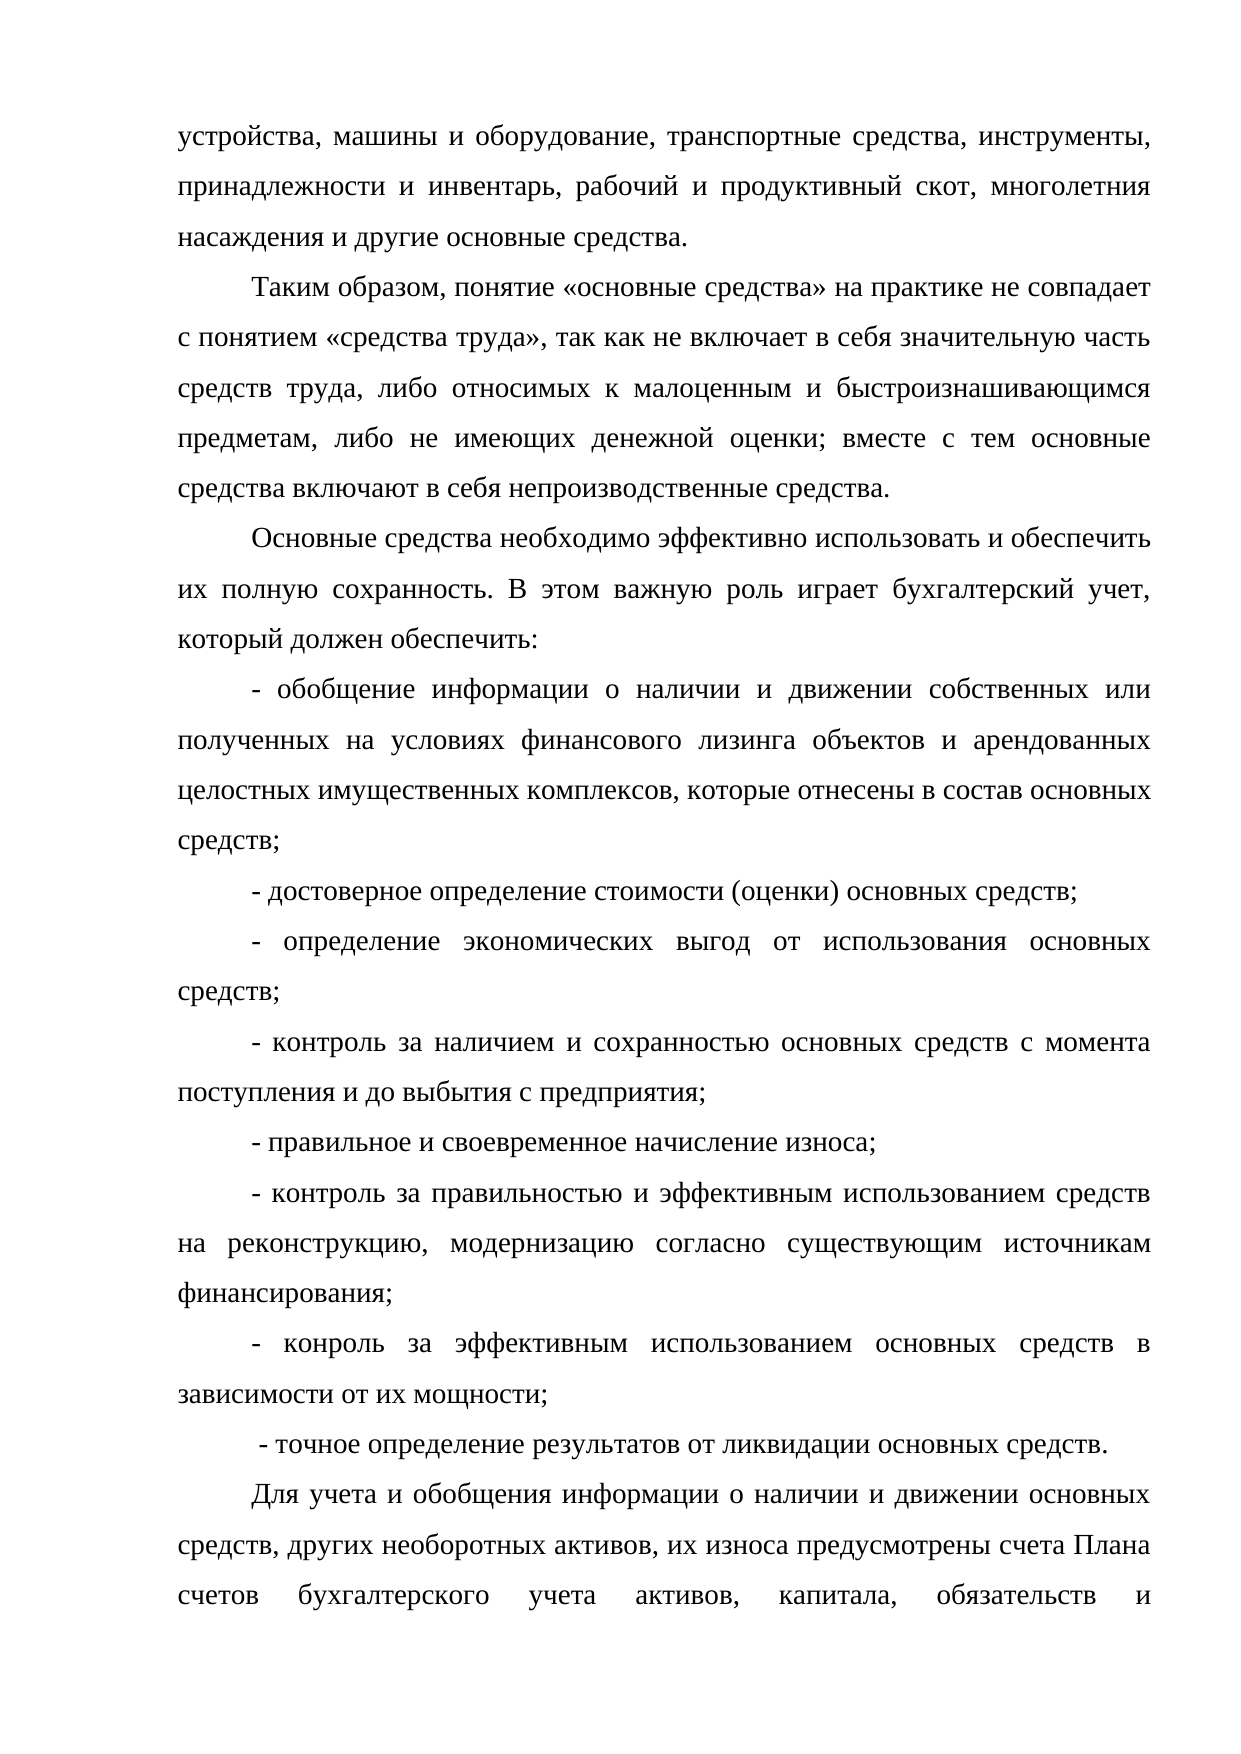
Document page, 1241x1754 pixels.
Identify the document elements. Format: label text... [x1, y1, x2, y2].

text - контроль за наличием и сохранностью основных средств с момента поступления и до выбытия с предприятия; [177, 1024, 1152, 1108]
text - контроль за правильностью и эффективным использованием средств на реконструкцию, модернизацию согласно существующим источникам финансирования; [177, 1175, 1152, 1309]
text - правильное и своевременное начисление износа; [177, 1124, 1152, 1158]
text - определение экономических выгод от использования основных средств; [177, 923, 1152, 1007]
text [177, 1477, 1152, 1611]
text Основные средства необходимо эффективно использовать и обеспечить их полную сохранность. В этом важную роль играет бухгалтерский учет, который должен обеспечить: [177, 521, 1152, 655]
text Таким образом, понятие «основные средства» на практике не совпадает с понятием «средства труда», так как не включает в себя значительную часть средств труда, либо относимых к малоценным и быстроизнашивающимся предметам, либо не имеющих денежной оценки; вместе с тем основные средства включают в себя непроизводственные средства. [177, 269, 1152, 504]
text - обобщение информации о наличии и движении собственных или полученных на условиях финансового лизинга объектов и арендованных целостных имущественных комплексов, которые отнесены в состав основных средств; [177, 672, 1152, 856]
text - достоверное определение стоимости (оценки) основных средств; [177, 873, 1152, 906]
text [177, 118, 1152, 252]
text - точное определение результатов от ликвидации основных средств. [177, 1426, 1152, 1460]
text - конроль за эффективным использованием основных средств в зависимости от их мощности; [177, 1326, 1152, 1409]
